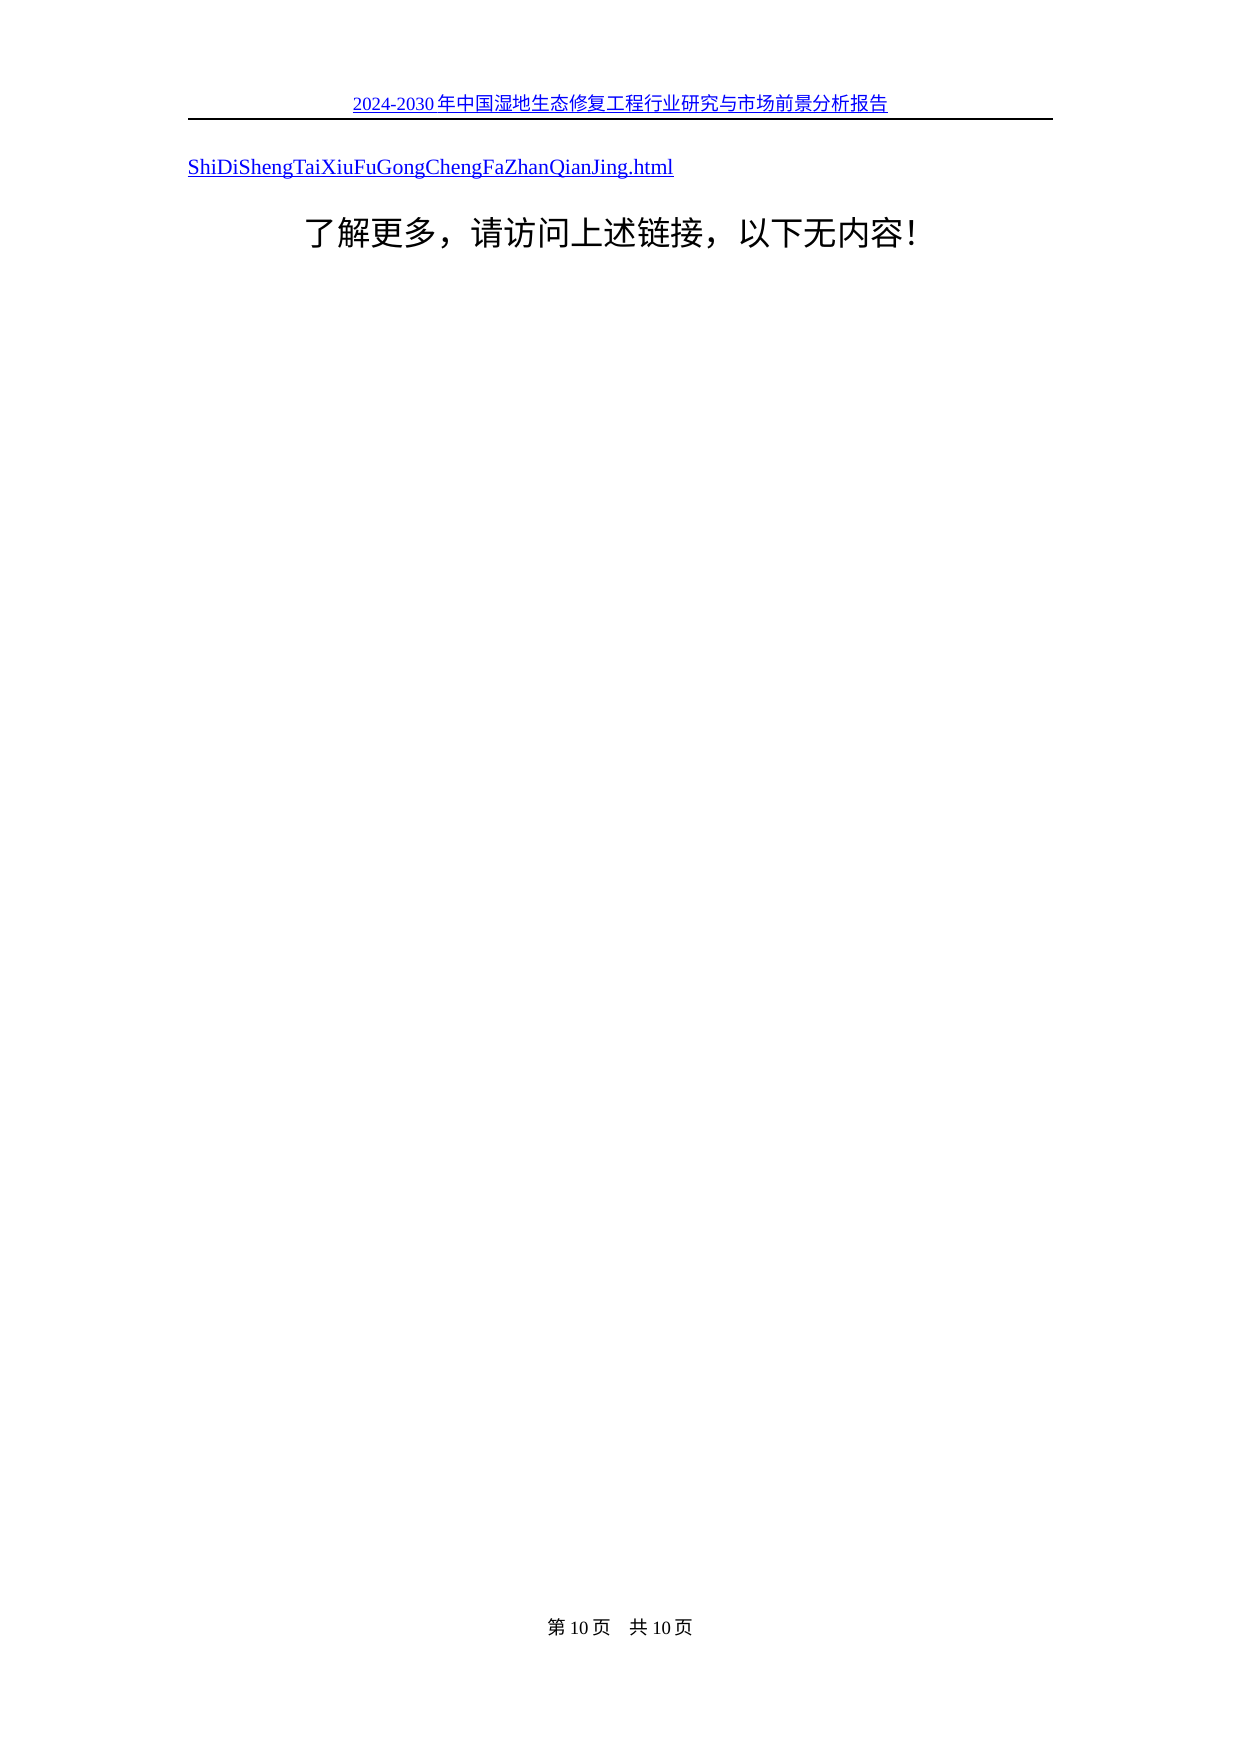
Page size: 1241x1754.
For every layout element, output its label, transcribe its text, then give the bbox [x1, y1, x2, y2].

title 了解更多，请访问上述链接，以下无内容！ [187, 199, 1053, 264]
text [187, 150, 1053, 183]
